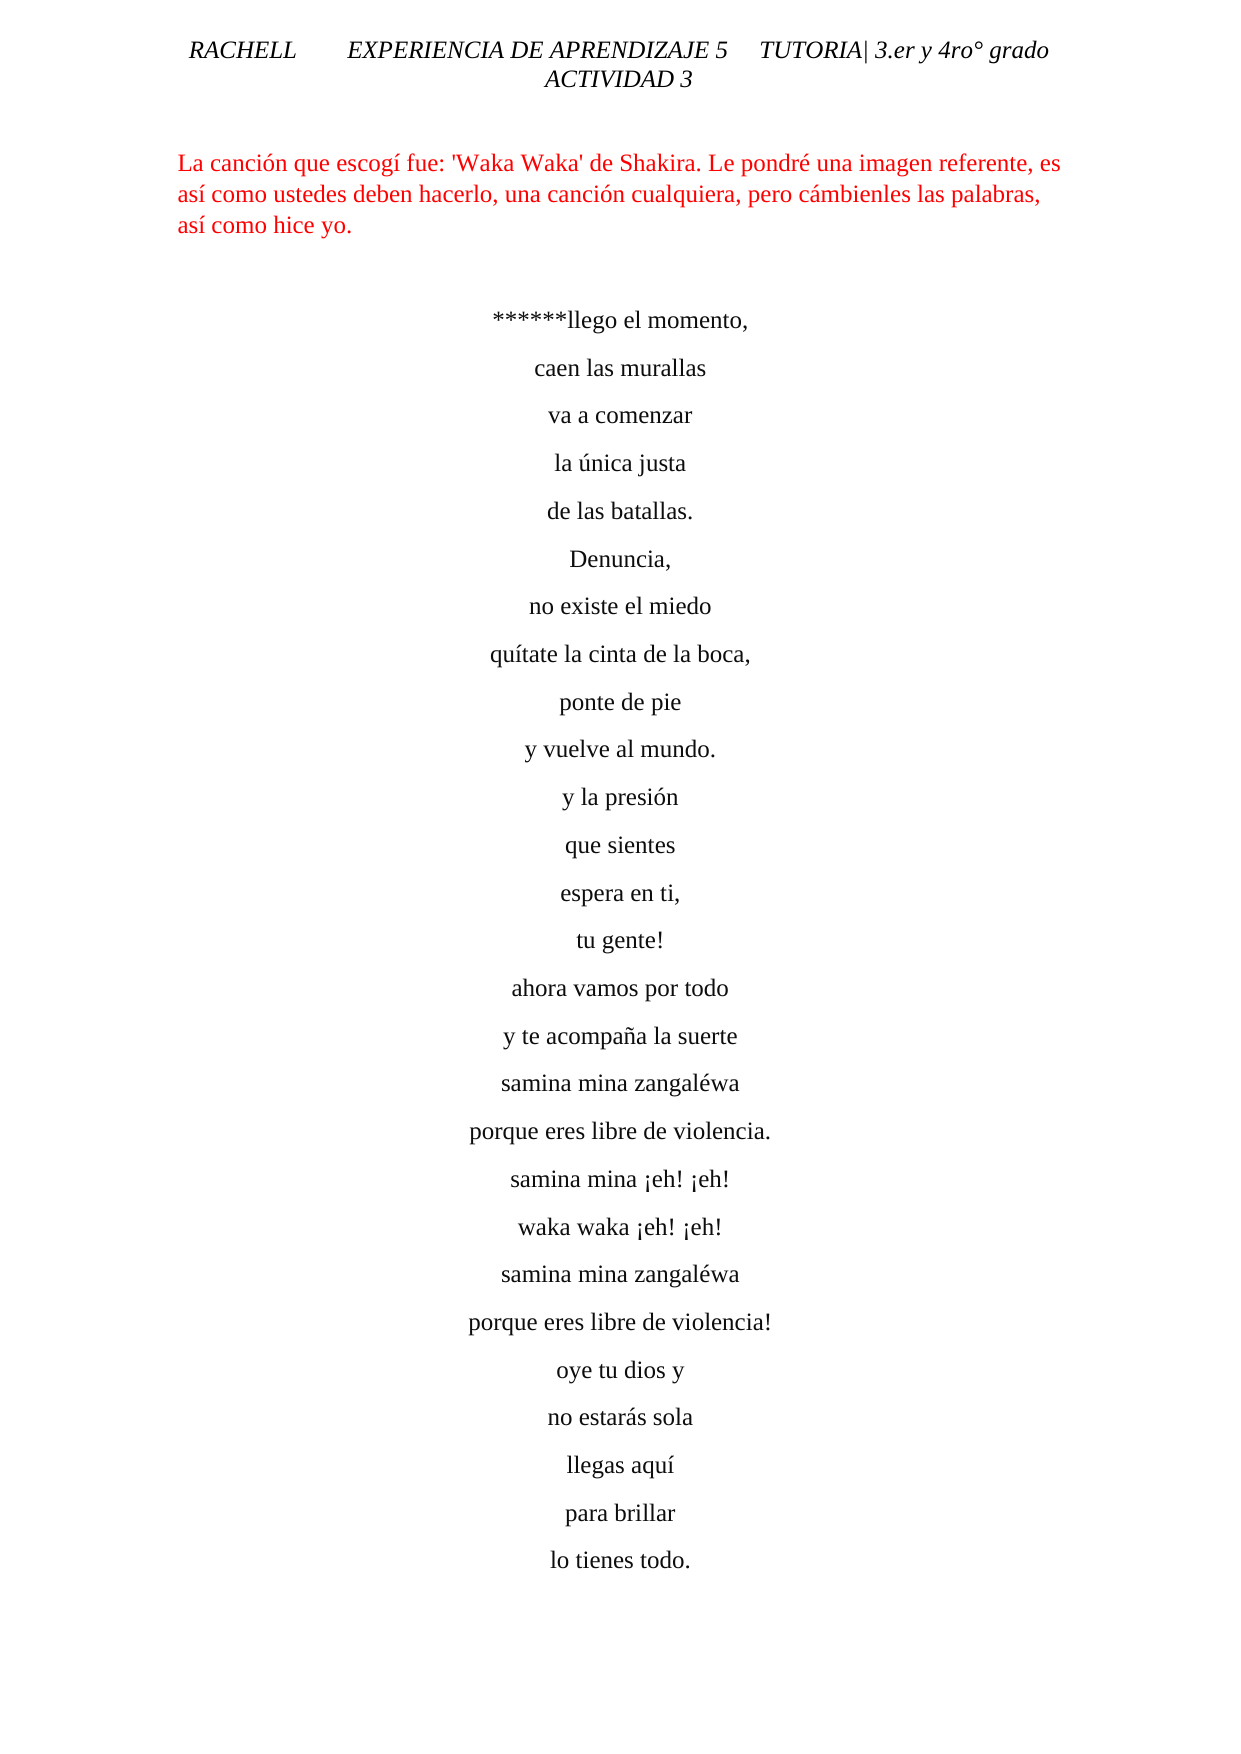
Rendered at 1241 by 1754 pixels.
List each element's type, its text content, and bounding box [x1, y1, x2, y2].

text y vuelve al mundo. [177, 734, 1063, 763]
text samina mina ¡eh! ¡eh! [177, 1164, 1063, 1193]
text samina mina zangaléwa [177, 1259, 1063, 1288]
text ******llego el momento, [177, 305, 1063, 334]
text de las batallas. [177, 496, 1063, 525]
text y la presión [177, 782, 1063, 811]
text ahora vamos por todo [177, 973, 1063, 1002]
text caen las murallas [177, 353, 1063, 382]
text para brillar [177, 1498, 1063, 1527]
text la única justa [177, 448, 1063, 477]
text quítate la cinta de la boca, [177, 639, 1063, 668]
text lo tienes todo. [177, 1546, 1063, 1574]
text Denuncia, [177, 544, 1063, 572]
text no existe el miedo [177, 591, 1063, 620]
text espera en ti, [177, 878, 1063, 906]
text y te acompaña la suerte [177, 1021, 1063, 1049]
text porque eres libre de violencia. [177, 1116, 1063, 1145]
text samina mina zangaléwa [177, 1068, 1063, 1097]
text tu gente! [177, 925, 1063, 954]
text va a comenzar [177, 401, 1063, 429]
text no estarás sola [177, 1402, 1063, 1431]
text porque eres libre de violencia! [177, 1307, 1063, 1336]
text waka waka ¡eh! ¡eh! [177, 1212, 1063, 1240]
text oye tu dios y [177, 1355, 1063, 1383]
text que sientes [177, 830, 1063, 859]
text ponte de pie [177, 687, 1063, 716]
text llegas aquí [177, 1450, 1063, 1479]
text La canción que escogí fue: 'Waka Waka' de Shakira. Le pondré una imagen referente, es así como ustedes deben hacerlo, una canción cualquiera, pero cámbienles las palabras, así como hice yo. [177, 148, 1063, 238]
